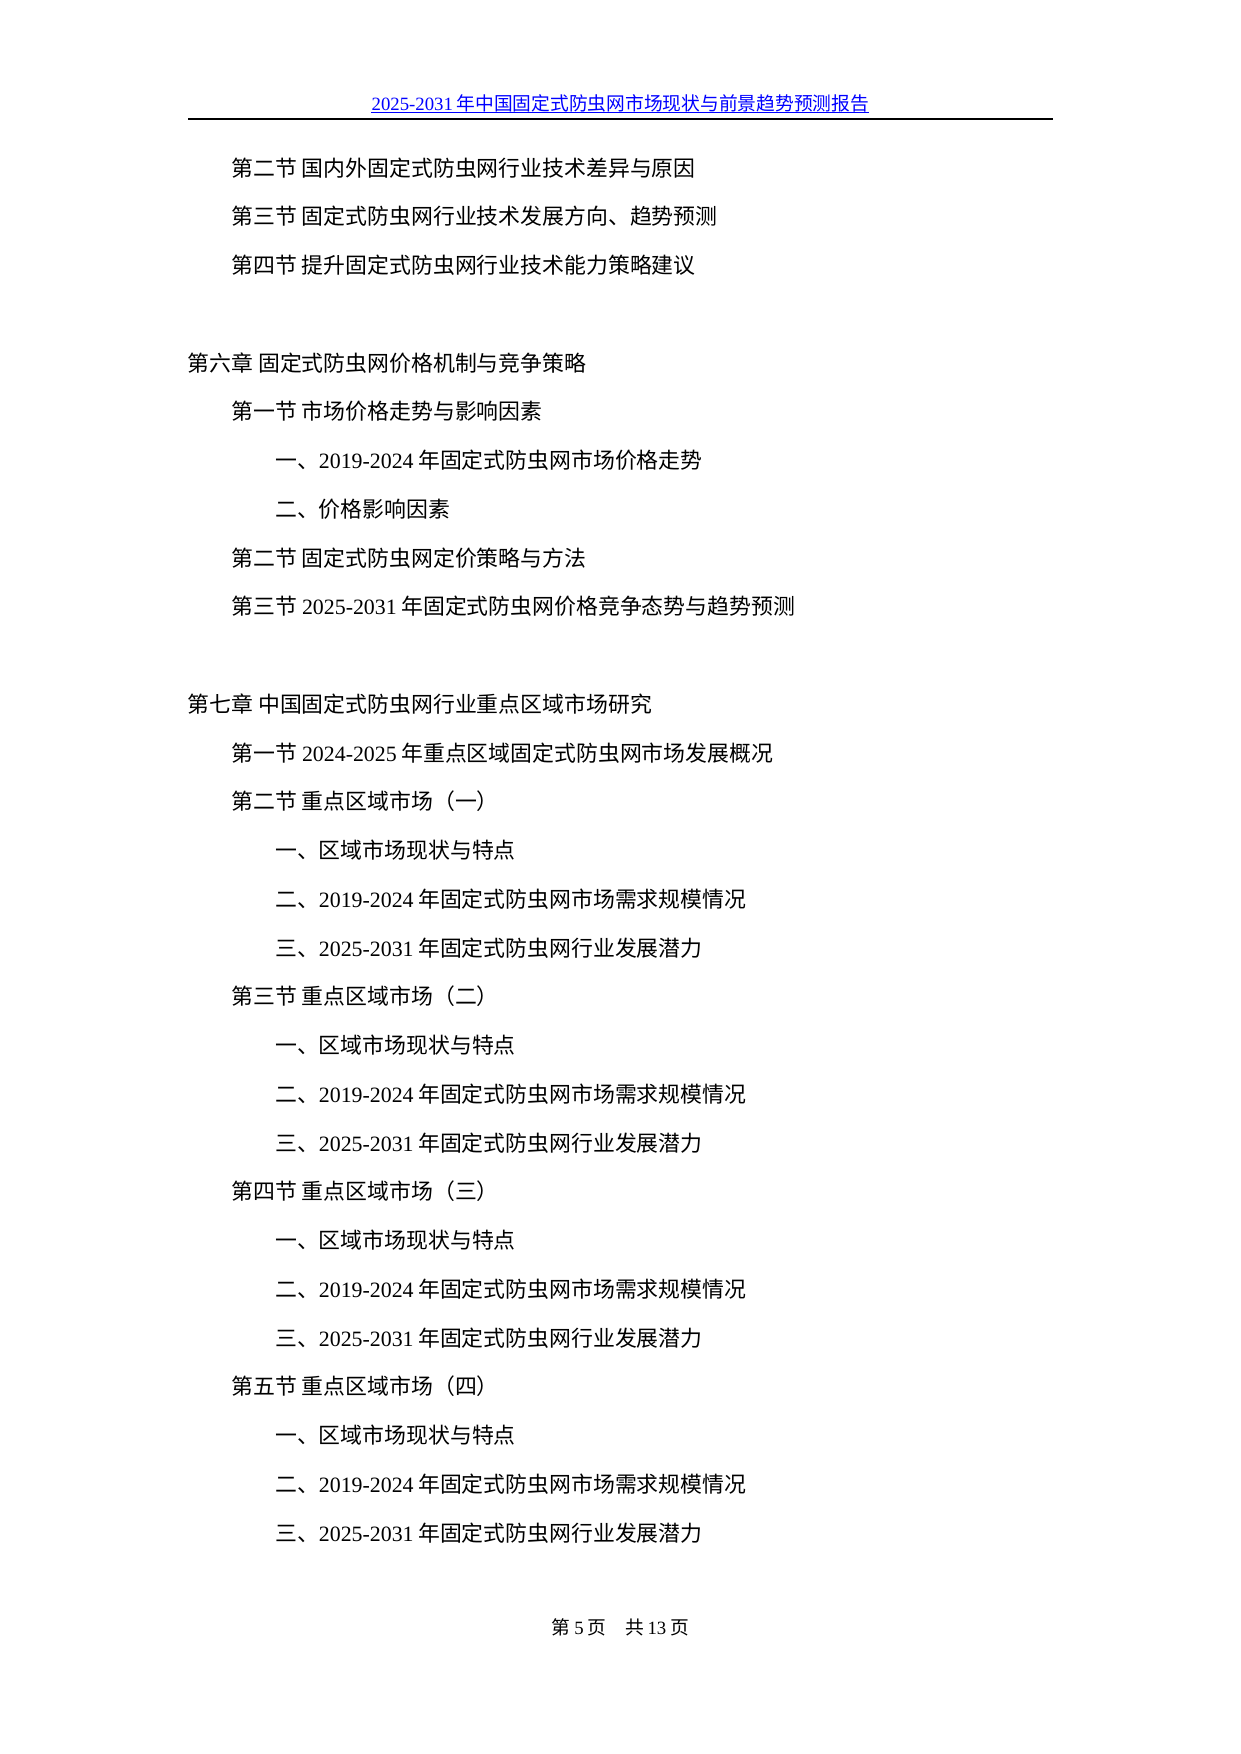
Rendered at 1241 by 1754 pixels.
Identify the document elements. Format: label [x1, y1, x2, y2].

text [187, 150, 1053, 1548]
